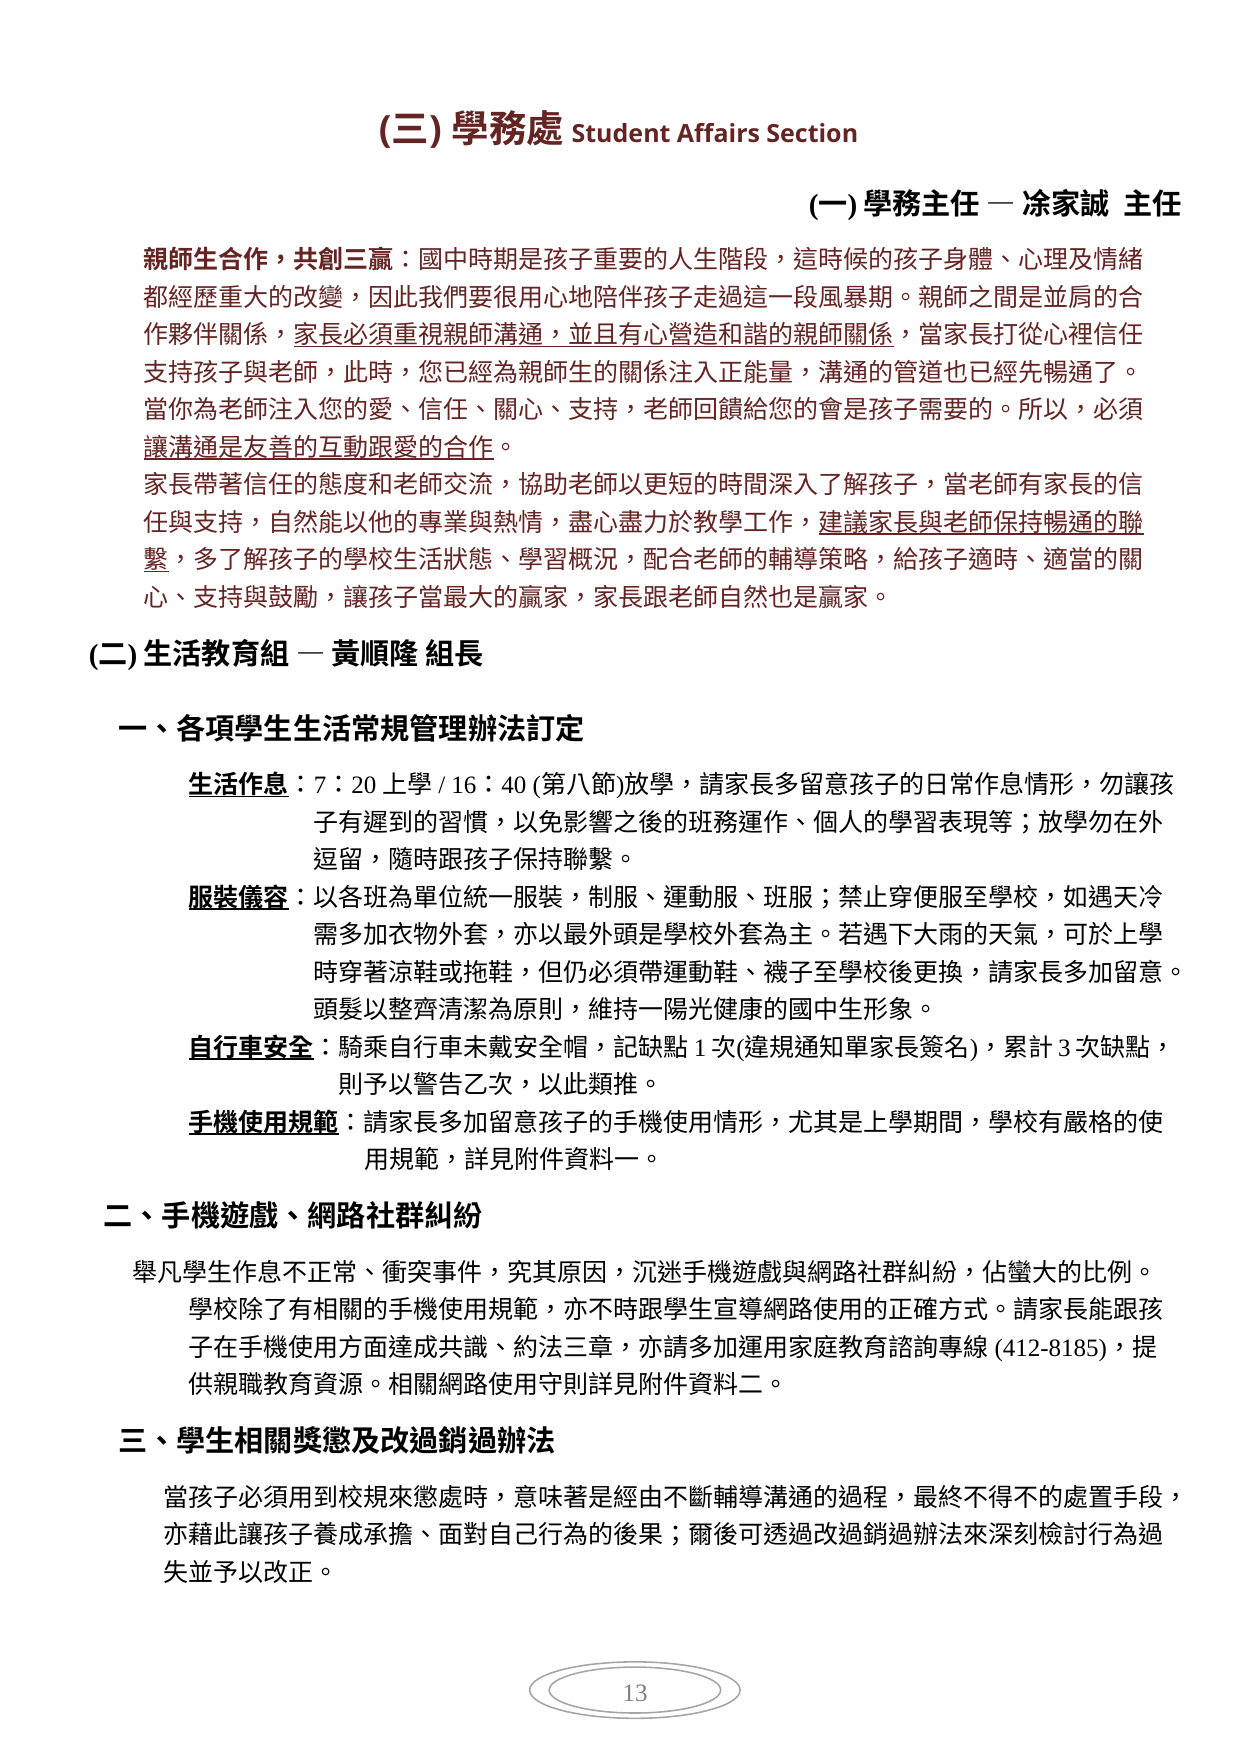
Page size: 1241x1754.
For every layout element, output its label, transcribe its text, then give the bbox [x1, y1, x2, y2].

list 生活教育組 — 黃順隆 組長 [89, 614, 1181, 689]
text 三、學生相關獎懲及改過銷過辦法 [89, 1401, 1181, 1476]
text 服裝儀容：以各班為單位統一服裝，制服、運動服、班服；禁止穿便服至學校，如遇天冷需多加衣物外套，亦以最外頭是學校外套為主。若遇下大雨的天氣，可於上學時穿著涼鞋或拖鞋，但仍必須帶運動鞋、襪子至學校後更換，請家長多加留意。頭髮以整齊清潔為原則，維持一陽光健康的國中生形象。 [189, 876, 1181, 1026]
text 二、手機遊戲、網路社群糾紛 [89, 1176, 1181, 1251]
text 親師生合作，共創三贏：國中時期是孩子重要的人生階段，這時候的孩子身體、心理及情緒都經歷重大的改變，因此我們要很用心地陪伴孩子走過這一段風暴期。親師之間是並肩的合作夥伴關係，家長必須重視親師溝通，並且有心營造和諧的親師關係，當家長打從心裡信任支持孩子與老師，此時，您已經為親師生的關係注入正能量，溝通的管道也已經先暢通了。當你為老師注入您的愛、信任、關心、支持，老師回饋給您的會是孩子需要的。所以，必須讓溝通是友善的互動跟愛的合作。 [143, 239, 1148, 464]
list 學務主任 — 凃家誠 主任 [89, 164, 1181, 239]
text 手機使用規範：請家長多加留意孩子的手機使用情形，尤其是上學期間，學校有嚴格的使用規範，詳見附件資料一。 [189, 1101, 1181, 1176]
text 家長帶著信任的態度和老師交流，協助老師以更短的時間深入了解孩子，當老師有家長的信任與支持，自然能以他的專業與熱情，盡心盡力於教學工作，建議家長與老師保持暢通的聯繫，多了解孩子的學校生活狀態、學習概況，配合老師的輔導策略，給孩子適時、適當的關心、支持與鼓勵，讓孩子當最大的贏家，家長跟老師自然也是贏家。 [143, 464, 1148, 614]
text 一、各項學生生活常規管理辦法訂定 [89, 689, 1181, 764]
text 生活作息：7：20 上學 / 16：40 (第八節)放學，請家長多留意孩子的日常作息情形，勿讓孩子有遲到的習慣，以免影響之後的班務運作、個人的學習表現等；放學勿在外逗留，隨時跟孩子保持聯繫。 [189, 764, 1181, 876]
text 舉凡學生作息不正常、衝突事件，究其原因，沉迷手機遊戲與網路社群糾紛，佔蠻大的比例。學校除了有相關的手機使用規範，亦不時跟學生宣導網路使用的正確方式。請家長能跟孩子在手機使用方面達成共識、約法三章，亦請多加運用家庭教育諮詢專線 (412-8185)，提供親職教育資源。相關網路使用守則詳見附件資料二。 [89, 1251, 1181, 1401]
text 自行車安全：騎乘自行車未戴安全帽，記缺點1次(違規通知單家長簽名)，累計3次缺點，則予以警告乙次，以此類推。 [189, 1026, 1181, 1101]
text (三) 學務處Student Affairs Section [89, 89, 1148, 164]
text 當孩子必須用到校規來懲處時，意味著是經由不斷輔導溝通的過程，最終不得不的處置手段，亦藉此讓孩子養成承擔、面對自己行為的後果；爾後可透過改過銷過辦法來深刻檢討行為過失並予以改正。 [164, 1476, 1181, 1589]
